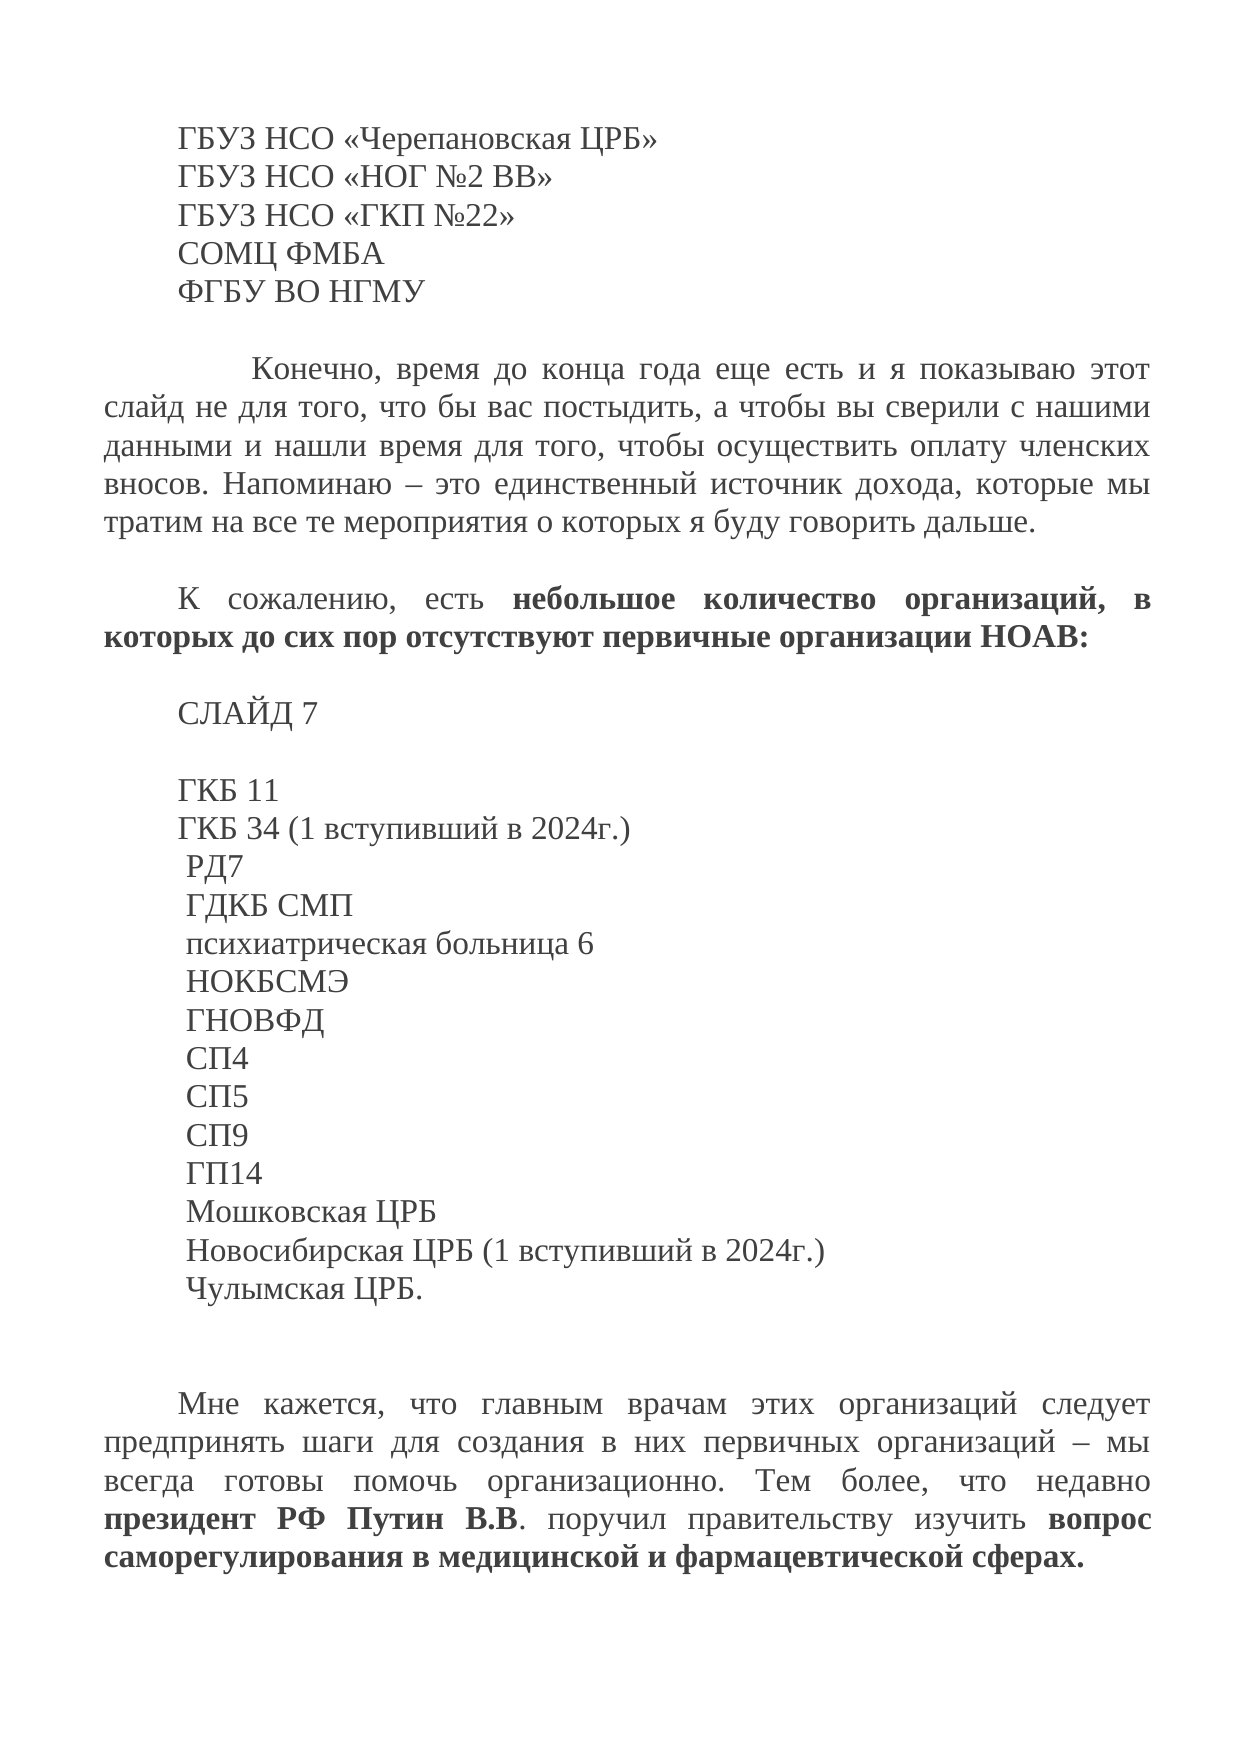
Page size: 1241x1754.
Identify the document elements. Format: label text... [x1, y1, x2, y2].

text К сожалению, есть небольшое количество организаций, в которых до сих пор отсутствуют первичные организации НОАВ: [103, 578, 1152, 655]
text ГКБ 11 [103, 770, 1152, 808]
text ГДКБ СМП [103, 885, 1152, 923]
text Мне кажется, что главным врачам этих организаций следует предпринять шаги для создания в них первичных организаций – мы всегда готовы помочь организационно. Тем более, что недавно президент РФ Путин В.В. поручил правительству изучить вопрос саморегулирования в медицинской и фармацевтической сферах. [103, 1383, 1152, 1575]
text РД7 [103, 846, 1152, 885]
text ГБУЗ НСО «ГКП №22» [103, 195, 1152, 233]
text психиатрическая больница 6 [103, 923, 1152, 961]
text Чулымская ЦРБ. [103, 1268, 1152, 1306]
text ГП14 [103, 1153, 1152, 1191]
text НОКБСМЭ [103, 961, 1152, 1000]
text Новосибирская ЦРБ (1 вступивший в 2024г.) [103, 1230, 1152, 1268]
text Мошковская ЦРБ [103, 1191, 1152, 1230]
text ГБУЗ НСО «НОГ №2 ВВ» [103, 156, 1152, 195]
text ФГБУ ВО НГМУ [103, 271, 1152, 310]
text СП5 [103, 1076, 1152, 1115]
text Конечно, время до конца года еще есть и я показываю этот слайд не для того, что бы вас постыдить, а чтобы вы сверили с нашими данными и нашли время для того, чтобы осуществить оплату членских вносов. Напоминаю – это единственный источник дохода, которые мы тратим на все те мероприятия о которых я буду говорить дальше. [103, 348, 1152, 540]
text СЛАЙД [103, 693, 1152, 731]
text СОМЦ ФМБА [103, 233, 1152, 271]
text ГКБ 34 (1 вступивший в 2024г.) [103, 808, 1152, 846]
text СП9 [103, 1115, 1152, 1153]
text СП4 [103, 1038, 1152, 1076]
text ГБУЗ НСО «Черепановская ЦРБ» [103, 118, 1152, 156]
text ГНОВФД [103, 1000, 1152, 1038]
